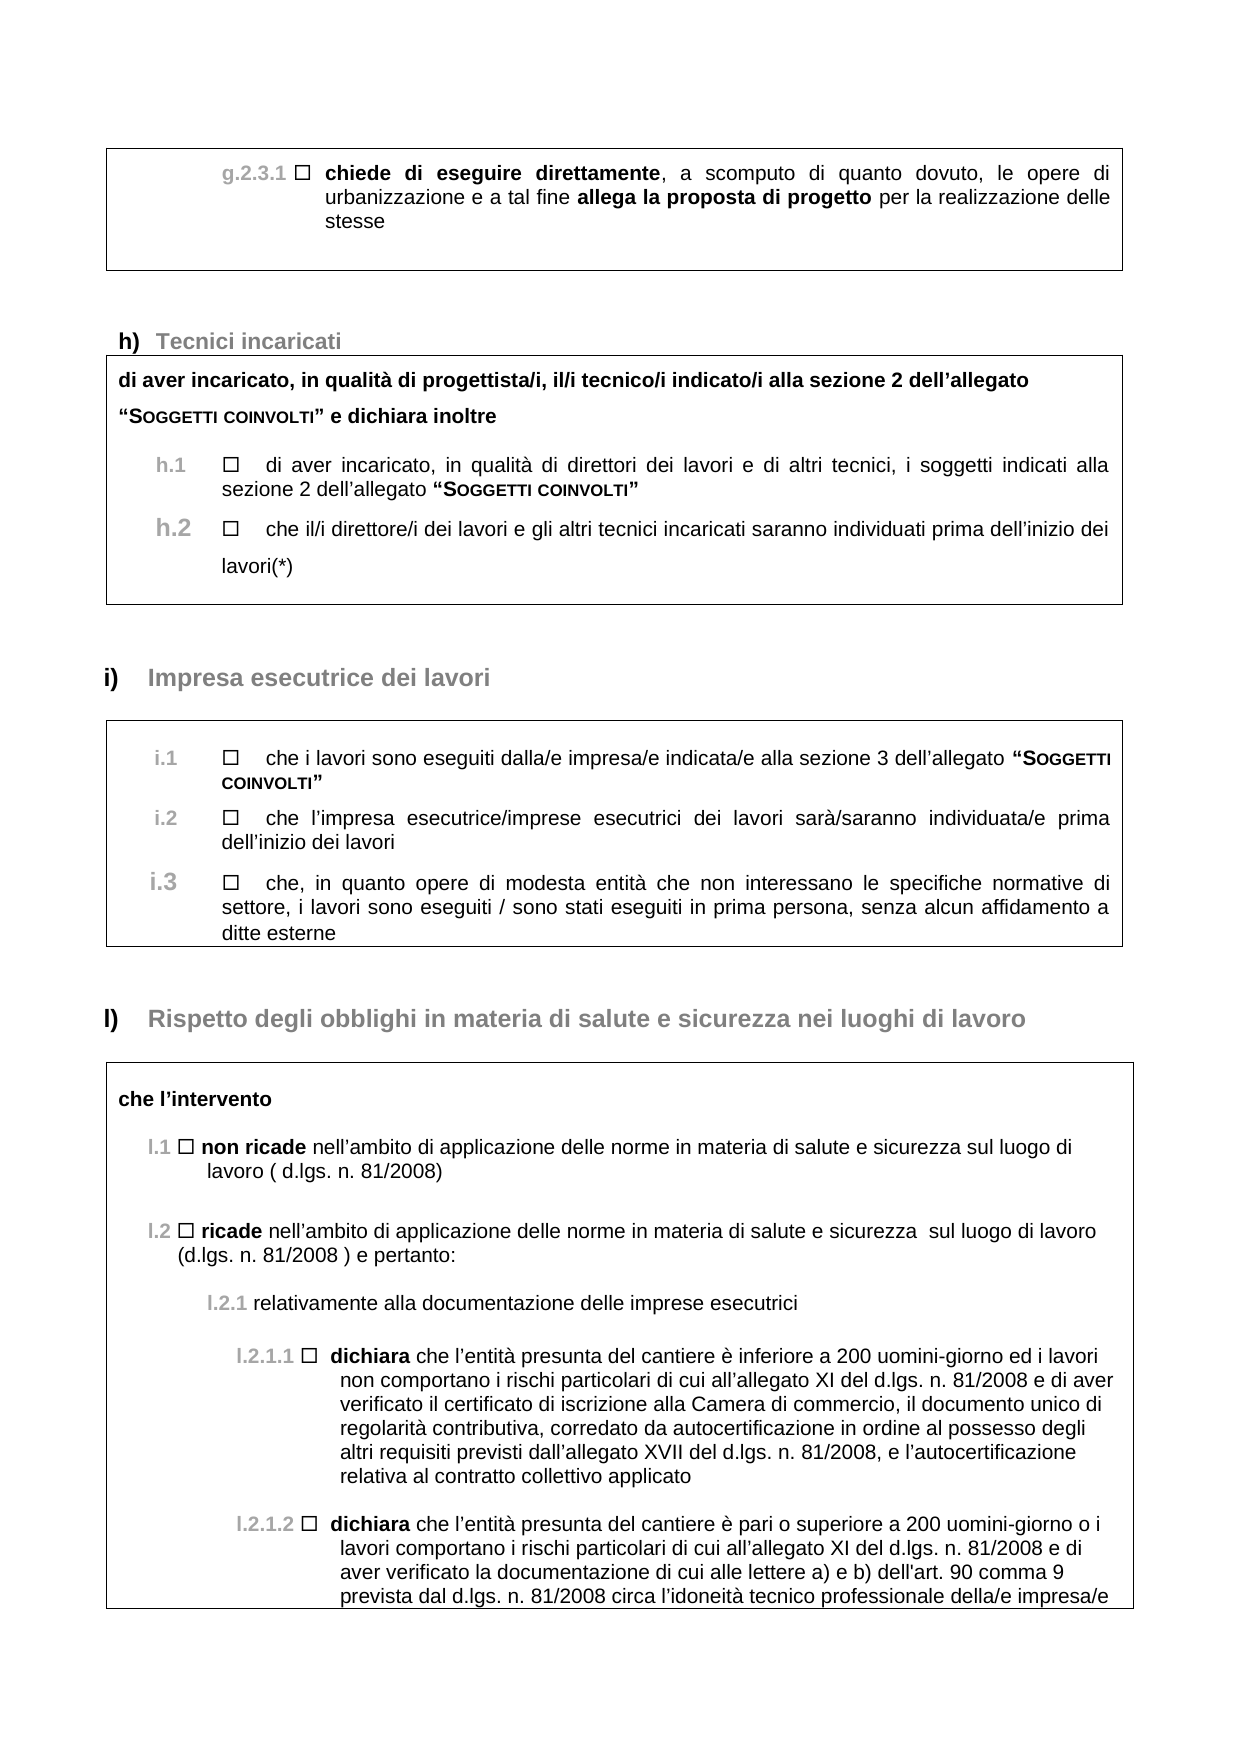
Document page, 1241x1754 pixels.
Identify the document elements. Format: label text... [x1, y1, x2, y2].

table_header di aver incaricato, in qualità di progettista/i, il/i tecnico/i indicato/i alla sezione 2 dell’allegato “Soggetti coinvolti” e dichiara inoltre di aver incaricato, in qualità di direttori dei lavori e di altri tecnici, i soggetti indicati alla sezione 2 dell’allegato “Soggetti coinvolti” che il/i direttore/i dei lavori e gli altri tecnici incaricati saranno individuati prima dell’inizio dei lavori(*) [107, 356, 1122, 604]
list Impresa esecutrice dei lavori [103, 663, 1122, 692]
list Rispetto degli obblighi in materia di salute e sicurezza nei luoghi di lavoro [103, 1004, 1122, 1033]
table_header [107, 149, 1122, 269]
table_header che i lavori sono eseguiti dalla/e impresa/e indicata/e alla sezione 3 dell’allegato “Soggetti coinvolti” che l’impresa esecutrice/imprese esecutrici dei lavori sarà/saranno individuata/e prima dell’inizio dei lavori che, in quanto opere di modesta entità che non interessano le specifiche normative di settore, i lavori sono eseguiti / sono stati eseguiti in prima persona, senza alcun affidamento a ditte esterne [107, 721, 1122, 946]
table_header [107, 1063, 1133, 1607]
list Tecnici incaricati [118, 328, 1122, 354]
